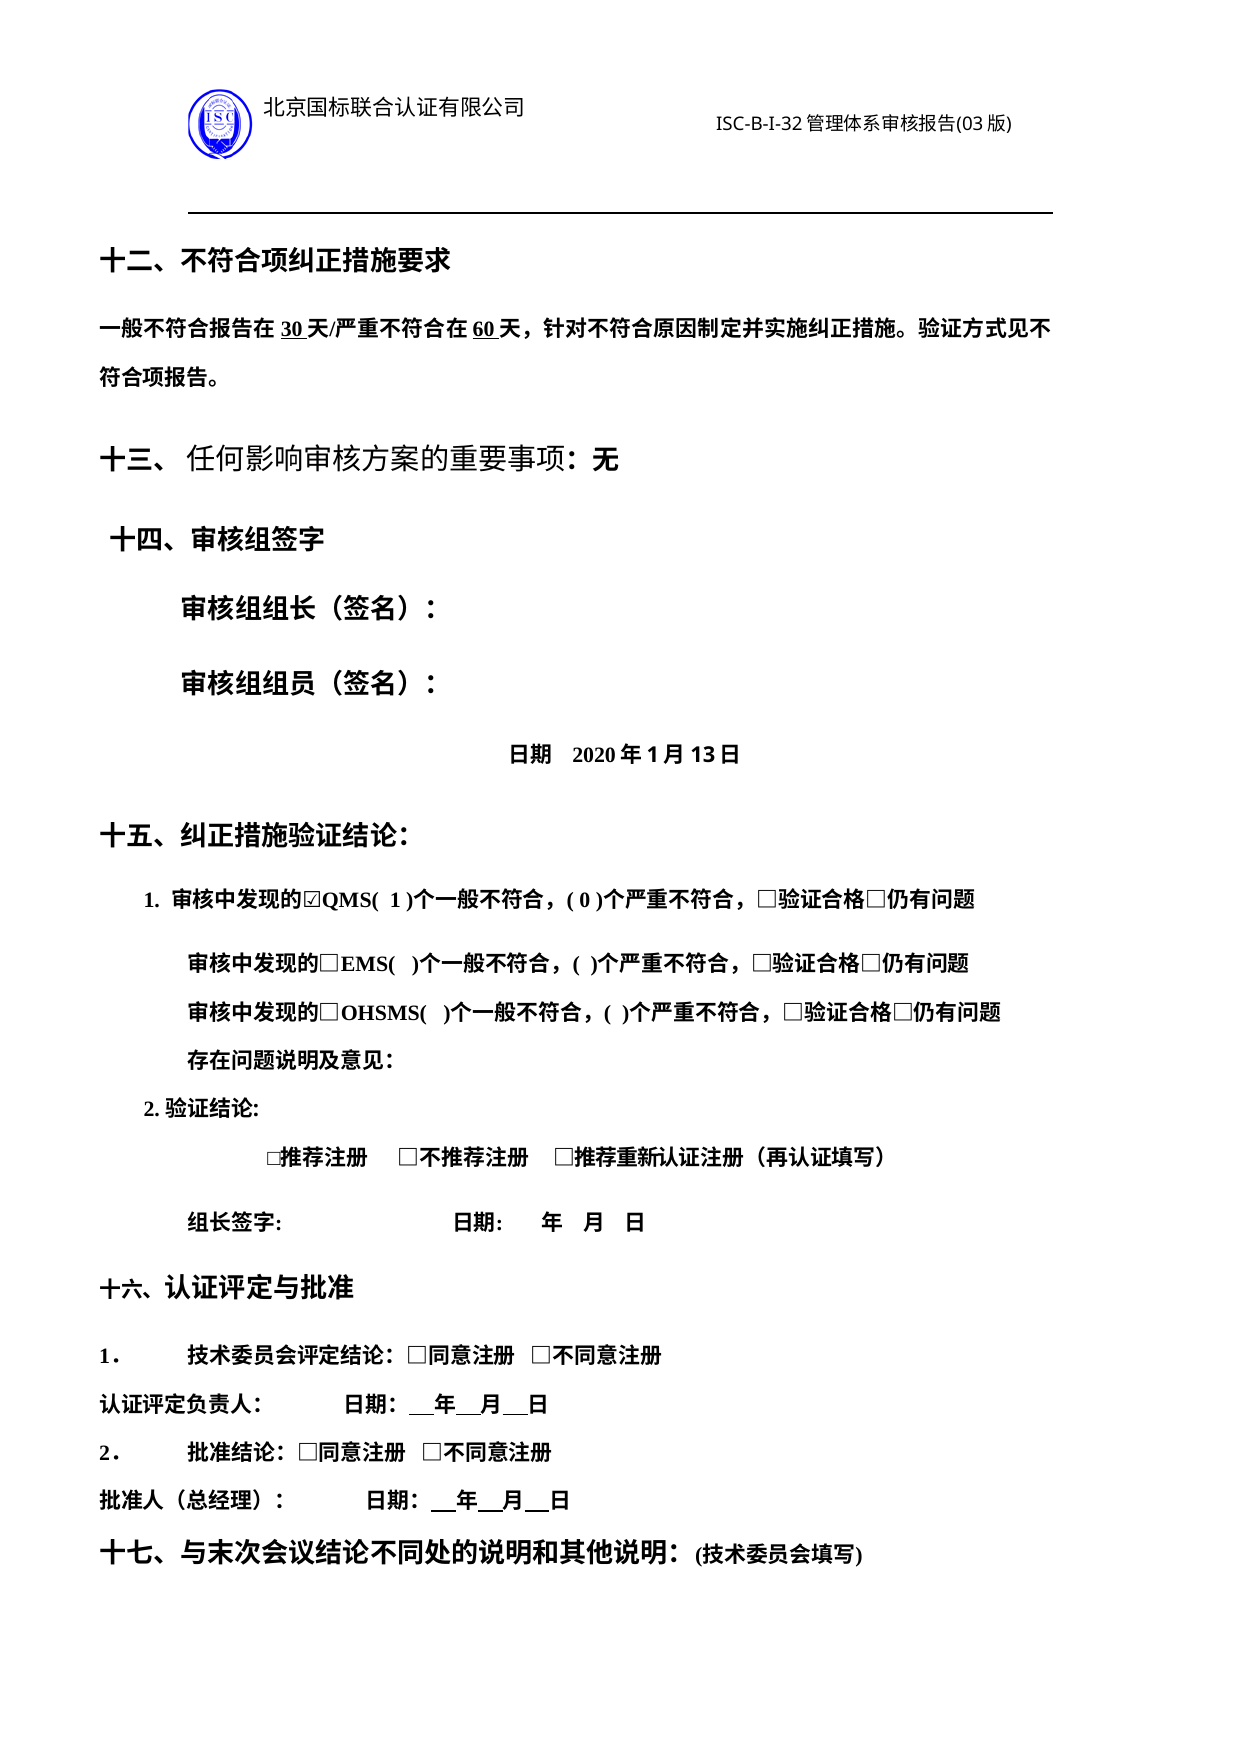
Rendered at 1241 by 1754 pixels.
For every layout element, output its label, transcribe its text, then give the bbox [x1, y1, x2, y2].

text 十六、认证评定与批准 [99, 1253, 1053, 1318]
text 审核组组员（签名）： [181, 662, 1053, 701]
list 任何影响审核方案的重要事项：无 [99, 424, 1053, 489]
text 组长签字: 日期: 年 月 日 [187, 1204, 1053, 1237]
text 2. 验证结论: [143, 1091, 1053, 1123]
text 审核中发现的□EMS( )个一般不符合，( )个严重不符合，□验证合格□仍有问题 [187, 946, 1053, 978]
text 十五、纠正措施验证结论： [99, 801, 1053, 866]
text 1. 审核中发现的☑QMS( 1 )个一般不符合，( 0 )个严重不符合，□验证合格□仍有问题 [143, 882, 1053, 914]
picture [187, 89, 253, 158]
text 日期 2020年1月 13日 [187, 737, 1053, 769]
text 十四、审核组签字 [28, 506, 1053, 571]
text 认证评定负责人： 日期： 年 月 日 [99, 1386, 1053, 1419]
text 十二、不符合项纠正措施要求 [99, 226, 1053, 291]
list 技术委员会评定结论：□同意注册 □不同意注册 [99, 1338, 1053, 1370]
text 一般不符合报告在30天/严重不符合在60天，针对不符合原因制定并实施纠正措施。验证方式见不符合项报告。 [99, 311, 1053, 392]
text 审核组组长（签名）： [181, 587, 1053, 626]
text □推荐注册 □不推荐注册 □推荐重新认证注册（再认证填写） [187, 1139, 1053, 1172]
text 存在问题说明及意见： [187, 1042, 1053, 1075]
text 批准人（总经理）： 日期： 年 月 日 [99, 1483, 1053, 1515]
text 审核中发现的□OHSMS( )个一般不符合，( )个严重不符合，□验证合格□仍有问题 [187, 994, 1053, 1027]
list 批准结论：□同意注册 □不同意注册 [99, 1434, 1053, 1467]
text 十七、与末次会议结论不同处的说明和其他说明：(技术委员会填写) [99, 1531, 1053, 1571]
